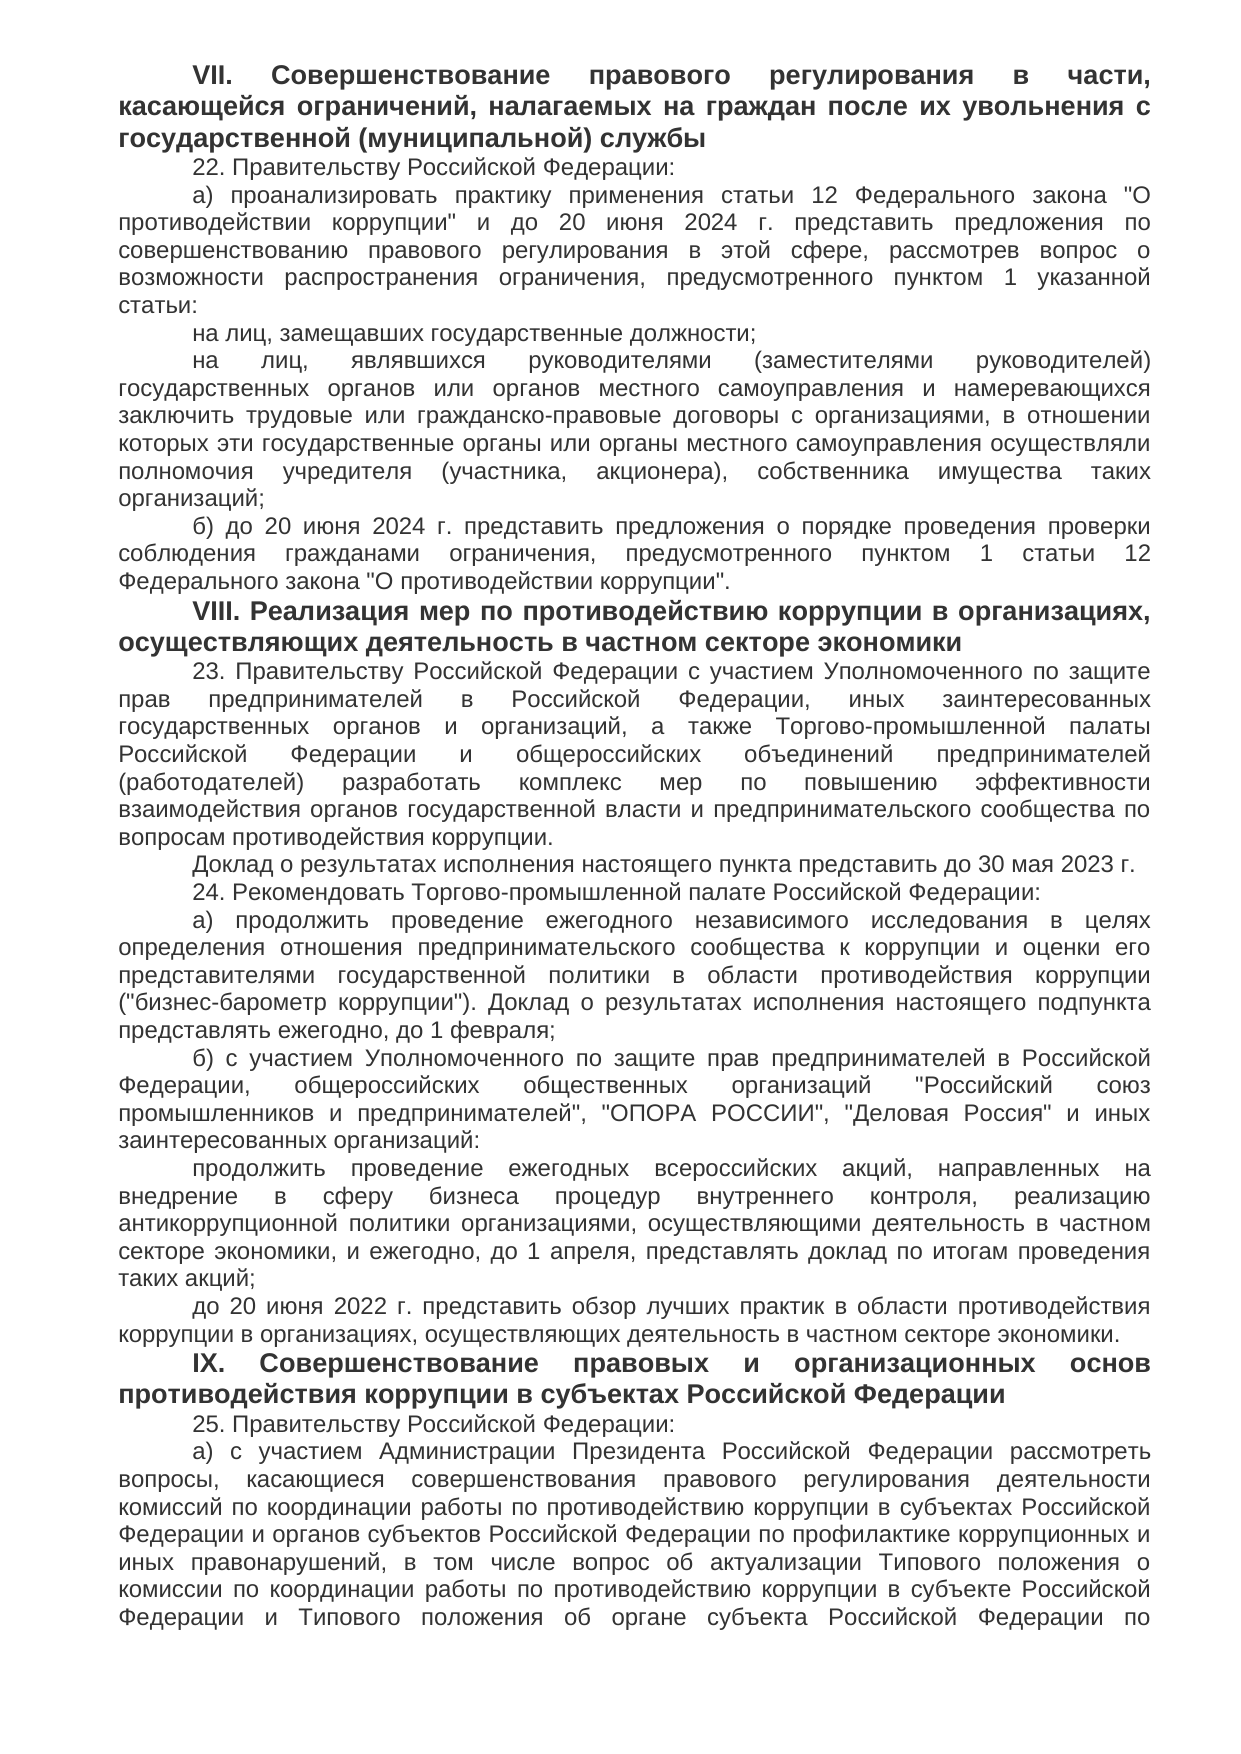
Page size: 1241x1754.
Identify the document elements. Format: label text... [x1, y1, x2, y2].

text а) продолжить проведение ежегодного независимого исследования в целях определения отношения предпринимательского сообщества к коррупции и оценки его представителями государственной политики в области противодействия коррупции ("бизнес-барометр коррупции"). Доклад о результатах исполнения настоящего подпункта представлять ежегодно, до 1 февраля; [118, 906, 1152, 1043]
text 25. Правительству Российской Федерации: [118, 1410, 1152, 1437]
text до 20 июня 2022 г. представить обзор лучших практик в области противодействия коррупции в организациях, осуществляющих деятельность в частном секторе экономики. [118, 1292, 1152, 1347]
text б) до 20 июня 2024 г. представить предложения о порядке проведения проверки соблюдения гражданами ограничения, предусмотренного пунктом 1 статьи 12 Федерального закона "О противодействии коррупции". [118, 512, 1152, 594]
text продолжить проведение ежегодных всероссийских акций, направленных на внедрение в сферу бизнеса процедур внутреннего контроля, реализацию антикоррупционной политики организациями, осуществляющими деятельность в частном секторе экономики, и ежегодно, до 1 апреля, представлять доклад по итогам проведения таких акций; [118, 1154, 1152, 1292]
text 22. Правительству Российской Федерации: [118, 153, 1152, 181]
text б) с участием Уполномоченного по защите прав предпринимателей в Российской Федерации, общероссийских общественных организаций "Российский союз промышленников и предпринимателей", "ОПОРА РОССИИ", "Деловая Россия" и иных заинтересованных организаций: [118, 1043, 1152, 1154]
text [118, 1437, 1152, 1631]
text Доклад о результатах исполнения настоящего пункта представить до 30 мая 2023 г. [118, 850, 1152, 878]
text 23. Правительству Российской Федерации с участием Уполномоченного по защите прав предпринимателей в Российской Федерации, иных заинтересованных государственных органов и организаций, а также Торгово-промышленной палаты Российской Федерации и общероссийских объединений предпринимателей (работодателей) разработать комплекс мер по повышению эффективности взаимодействия органов государственной власти и предпринимательского сообщества по вопросам противодействия коррупции. [118, 657, 1152, 850]
text 24. Рекомендовать Торгово-промышленной палате Российской Федерации: [118, 878, 1152, 906]
text на лиц, являвшихся руководителями (заместителями руководителей) государственных органов или органов местного самоуправления и намеревающихся заключить трудовые или гражданско-правовые договоры с организациями, в отношении которых эти государственные органы или органы местного самоуправления осуществляли полномочия учредителя (участника, акционера), собственника имущества таких организаций; [118, 346, 1152, 512]
text VIII. Реализация мер по противодействию коррупции в организациях, осуществляющих деятельность в частном секторе экономики [118, 594, 1152, 657]
text VII. Совершенствование правового регулирования в части, касающейся ограничений, налагаемых на граждан после их увольнения с государственной (муниципальной) службы [118, 59, 1152, 153]
text а) проанализировать практику применения статьи 12 Федерального закона "О противодействии коррупции" и до 20 июня 2024 г. представить предложения по совершенствованию правового регулирования в этой сфере, рассмотрев вопрос о возможности распространения ограничения, предусмотренного пунктом 1 указанной статьи: [118, 181, 1152, 318]
text на лиц, замещавших государственные должности; [118, 318, 1152, 346]
text IX. Совершенствование правовых и организационных основ противодействия коррупции в субъектах Российской Федерации [118, 1347, 1152, 1410]
